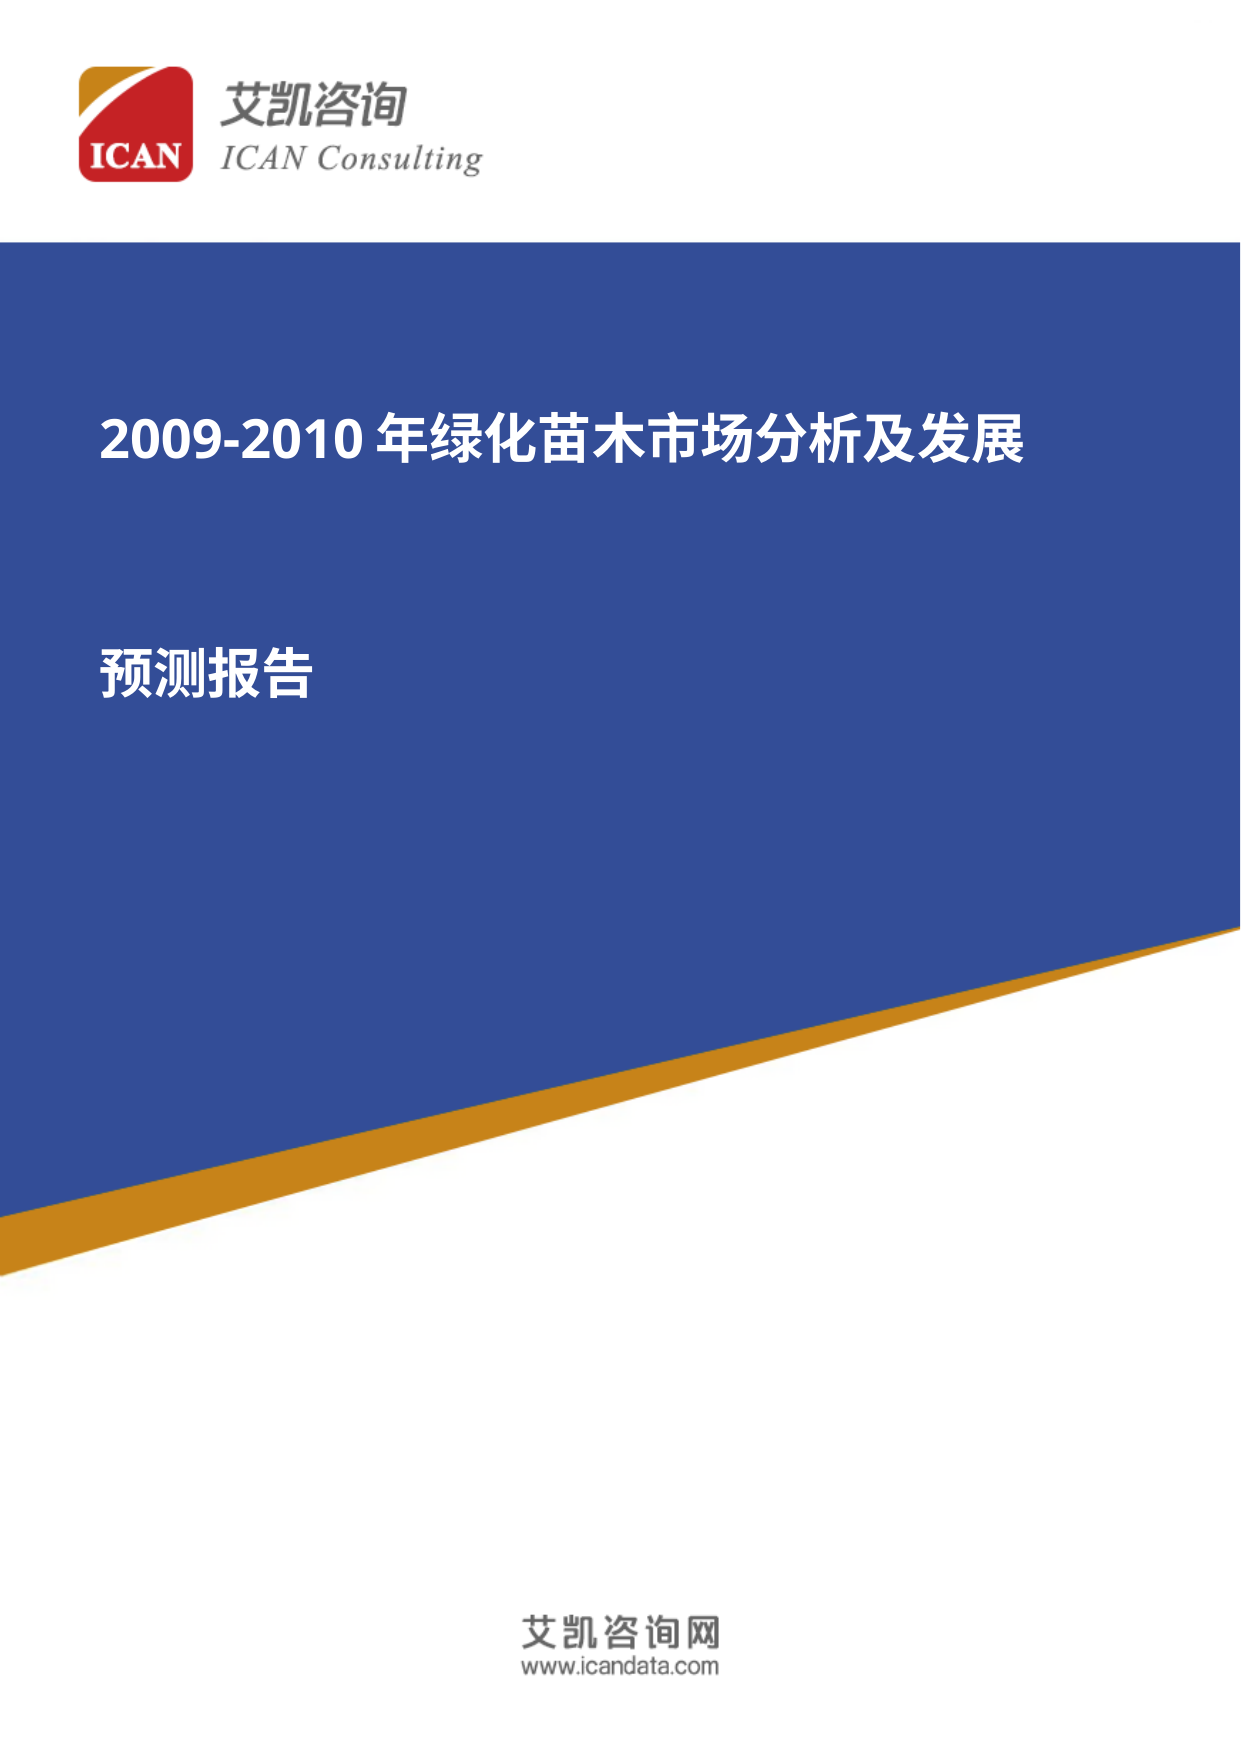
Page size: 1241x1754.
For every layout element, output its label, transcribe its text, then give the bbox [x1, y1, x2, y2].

subtitle 2009-2010年绿化苗木市场分析及发展预测报告 [99, 386, 1053, 718]
picture [0, 5, 1241, 1754]
